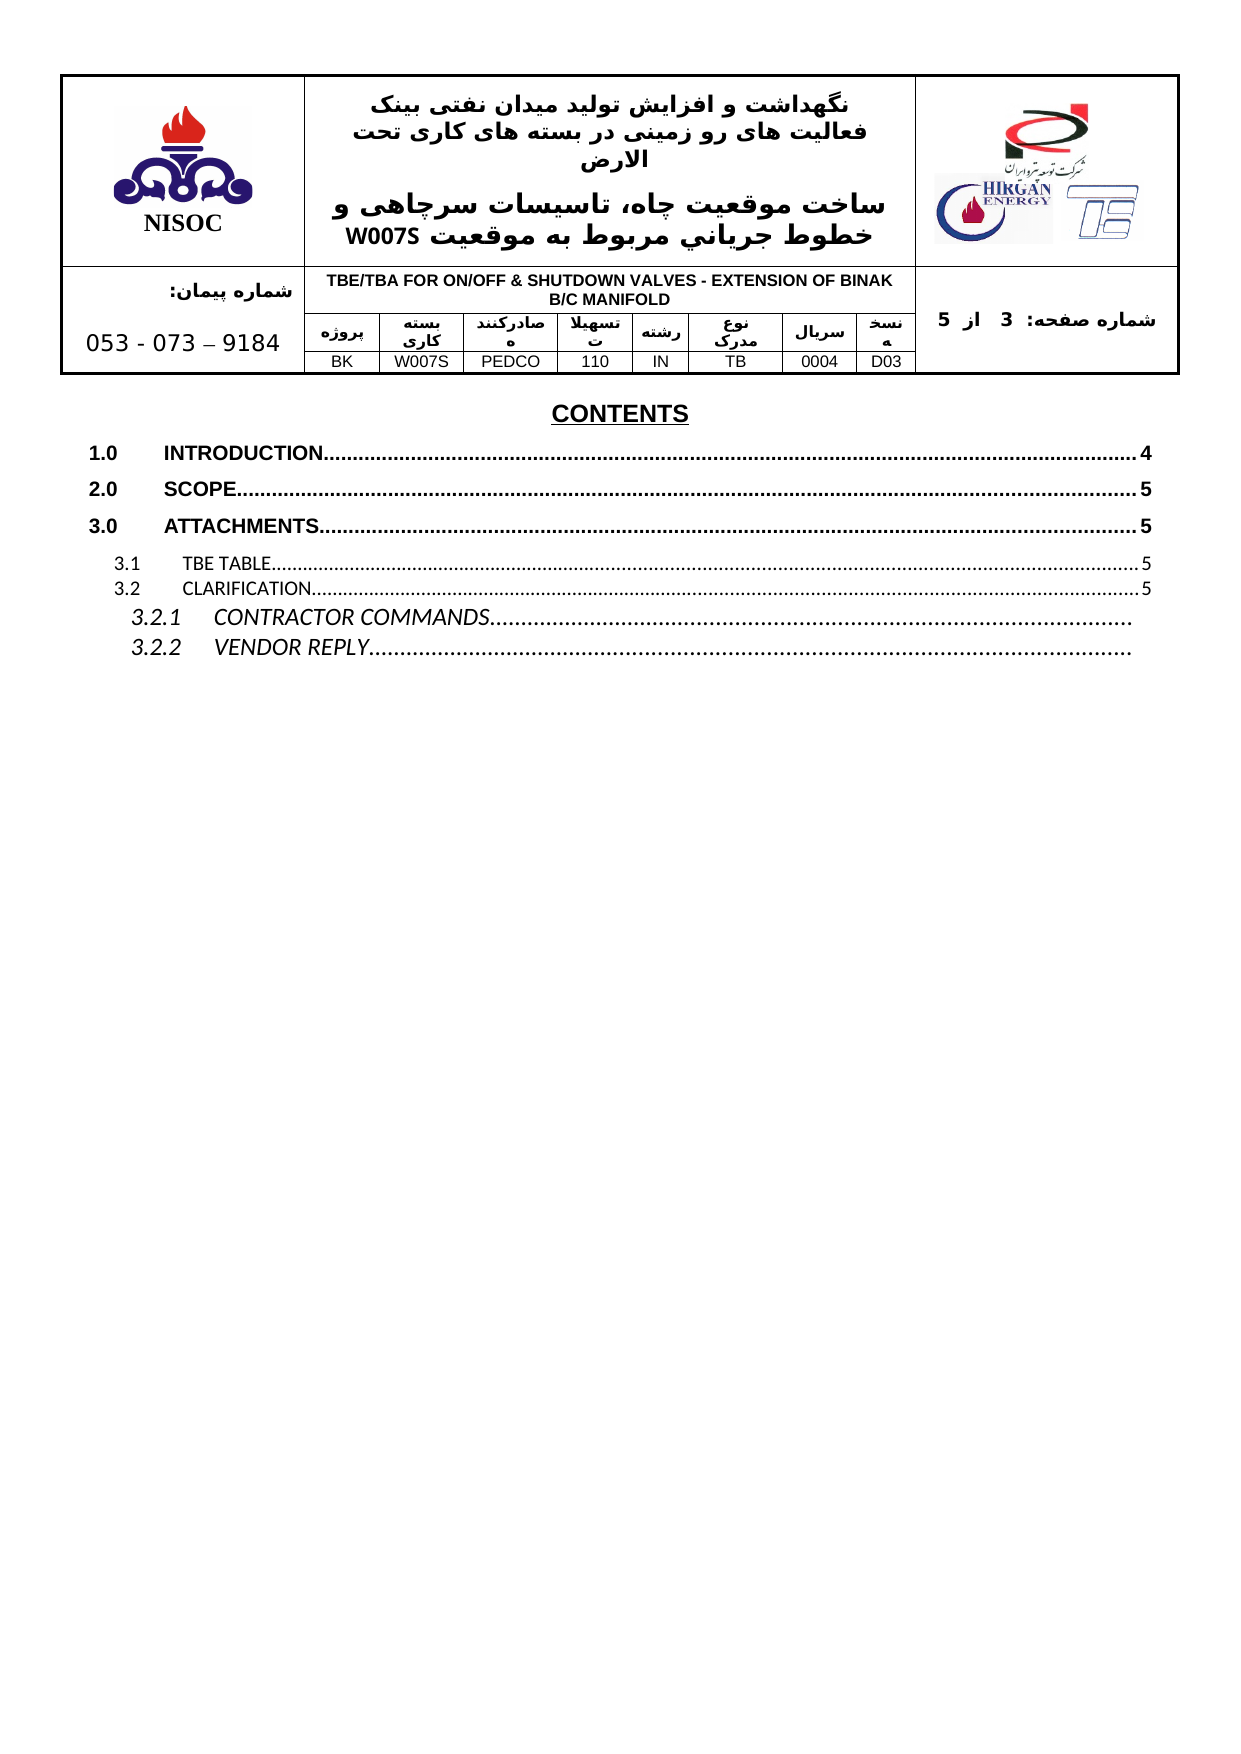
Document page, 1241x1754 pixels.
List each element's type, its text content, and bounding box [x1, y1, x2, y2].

text 3.2.2 VENDOR REPLY 5 [130, 631, 1110, 662]
text 2.0 Scope 5 [89, 477, 1152, 501]
text 3.0 ATTACHMENTS 5 [89, 513, 1152, 537]
picture [934, 103, 1089, 244]
text 3.1 TBE TABLE 5 [114, 550, 1152, 575]
picture [113, 106, 253, 208]
text 3.2.1 CONTRACTOR COMMANDS 5 [130, 601, 1110, 631]
text CONTENTS [89, 399, 1152, 428]
text 1.0 INTRODUCTION 4 [89, 441, 1152, 464]
text 3.2 CLARIFICATION 5 [114, 575, 1152, 601]
